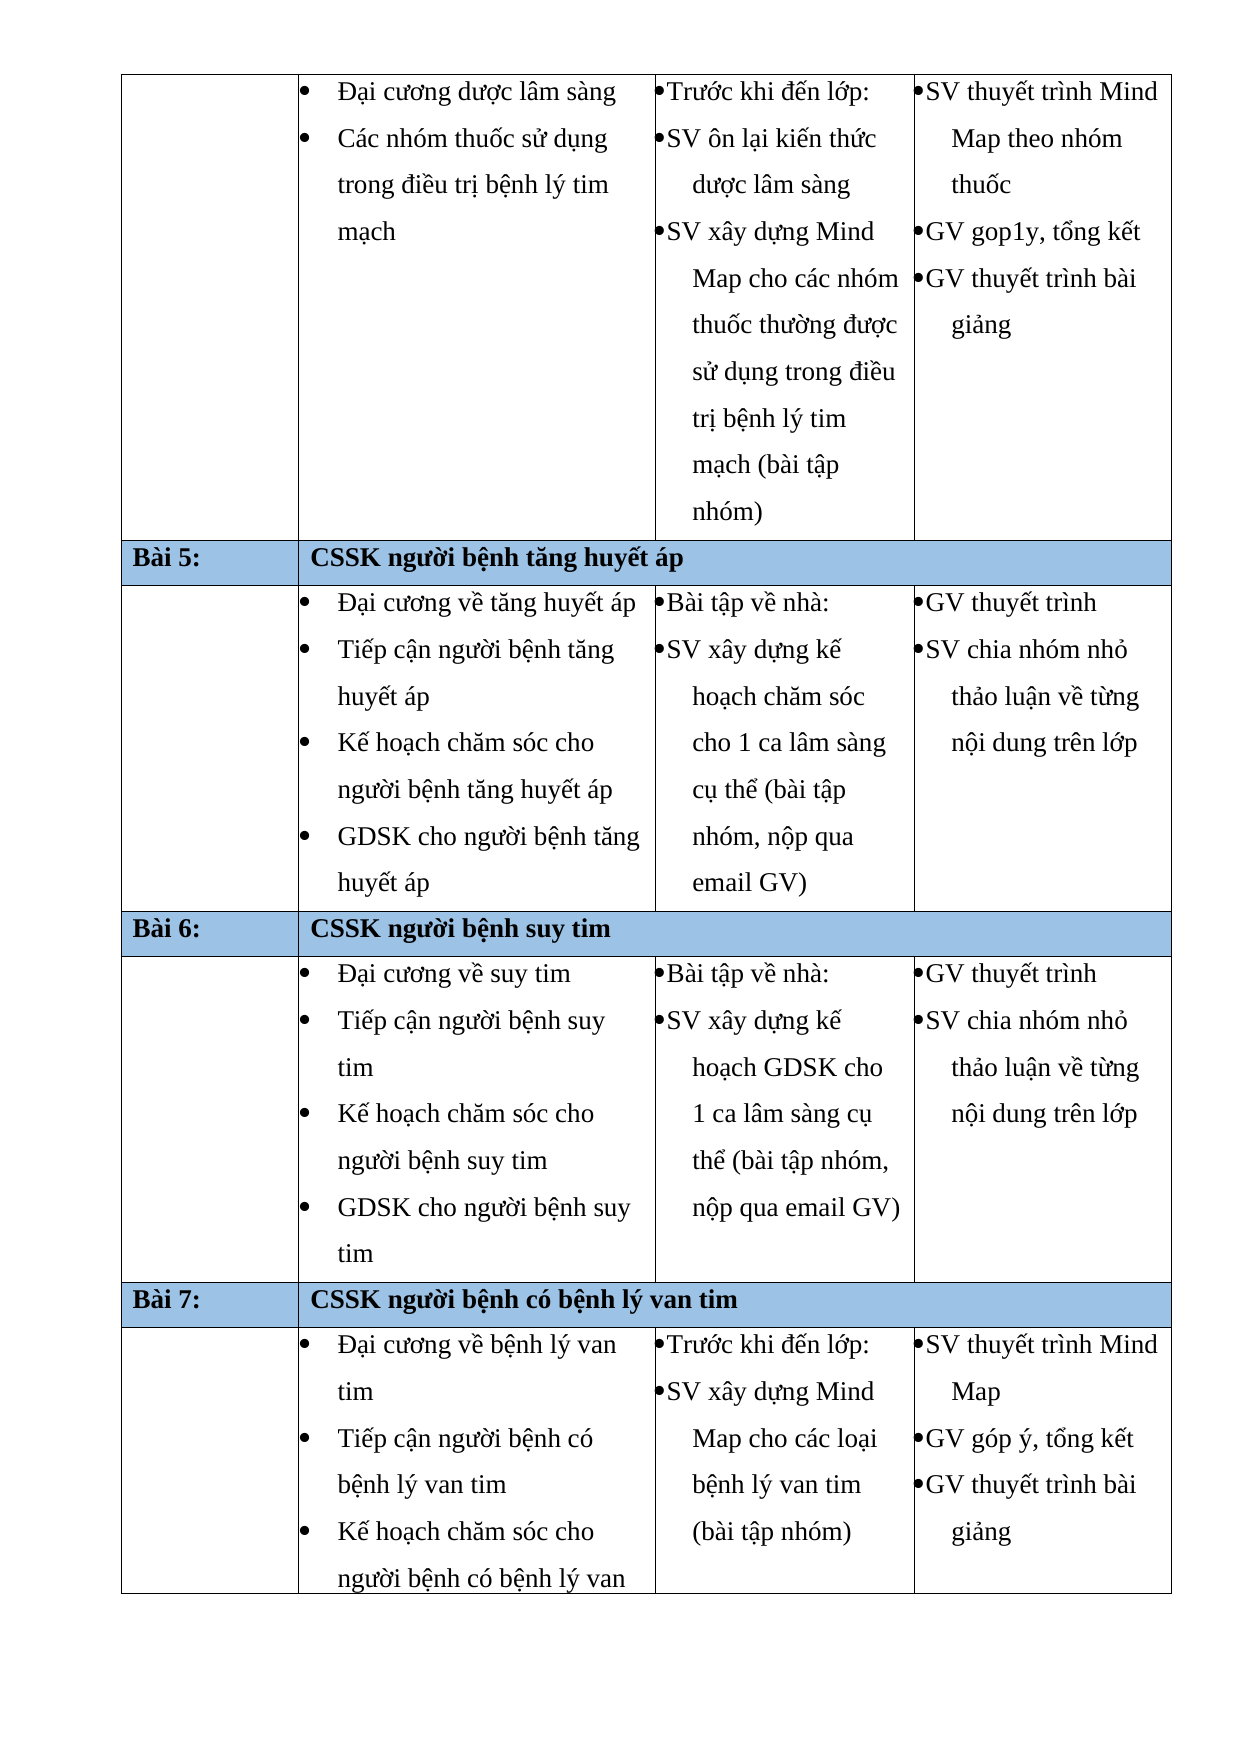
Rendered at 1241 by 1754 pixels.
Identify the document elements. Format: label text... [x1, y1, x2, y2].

table_cell SV thuyết trình Mind Map theo nhóm thuốc GV gop1y, tổng kết GV thuyết trình bài giảng [915, 75, 1171, 539]
table_cell Đại cương về suy tim Tiếp cận người bệnh suy tim Kế hoạch chăm sóc cho người bệnh suy tim GDSK cho người bệnh suy tim [299, 957, 655, 1282]
table_cell [122, 75, 298, 539]
table_cell CSSK người bệnh tăng huyết áp [299, 541, 1171, 585]
table_cell Bài tập về nhà: SV xây dựng kế hoạch GDSK cho 1 ca lâm sàng cụ thể (bài tập nhóm, nộp qua email GV) [656, 957, 914, 1282]
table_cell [915, 1328, 1171, 1593]
table_cell [122, 586, 298, 911]
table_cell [299, 1328, 655, 1593]
table_cell CSSK người bệnh có bệnh lý van tim [299, 1283, 1171, 1327]
table_cell [122, 1328, 298, 1593]
table_cell Bài 7: [122, 1283, 298, 1327]
table_cell Đại cương về tăng huyết áp Tiếp cận người bệnh tăng huyết áp Kế hoạch chăm sóc cho người bệnh tăng huyết áp GDSK cho người bệnh tăng huyết áp [299, 586, 655, 911]
table_cell GV thuyết trình SV chia nhóm nhỏ thảo luận về từng nội dung trên lớp [915, 957, 1171, 1282]
table_cell Bài 6: [122, 912, 298, 956]
table_cell [122, 957, 298, 1282]
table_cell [656, 1328, 914, 1593]
table_cell CSSK người bệnh suy tim [299, 912, 1171, 956]
table_cell Đại cương dược lâm sàng Các nhóm thuốc sử dụng trong điều trị bệnh lý tim mạch [299, 75, 655, 539]
table_cell Trước khi đến lớp: SV ôn lại kiến thức dược lâm sàng SV xây dựng Mind Map cho các nhóm thuốc thường được sử dụng trong điều trị bệnh lý tim mạch (bài tập nhóm) [656, 75, 914, 539]
table_cell GV thuyết trình SV chia nhóm nhỏ thảo luận về từng nội dung trên lớp [915, 586, 1171, 911]
table_cell Bài tập về nhà: SV xây dựng kế hoạch chăm sóc cho 1 ca lâm sàng cụ thể (bài tập nhóm, nộp qua email GV) [656, 586, 914, 911]
table_cell Bài 5: [122, 541, 298, 585]
